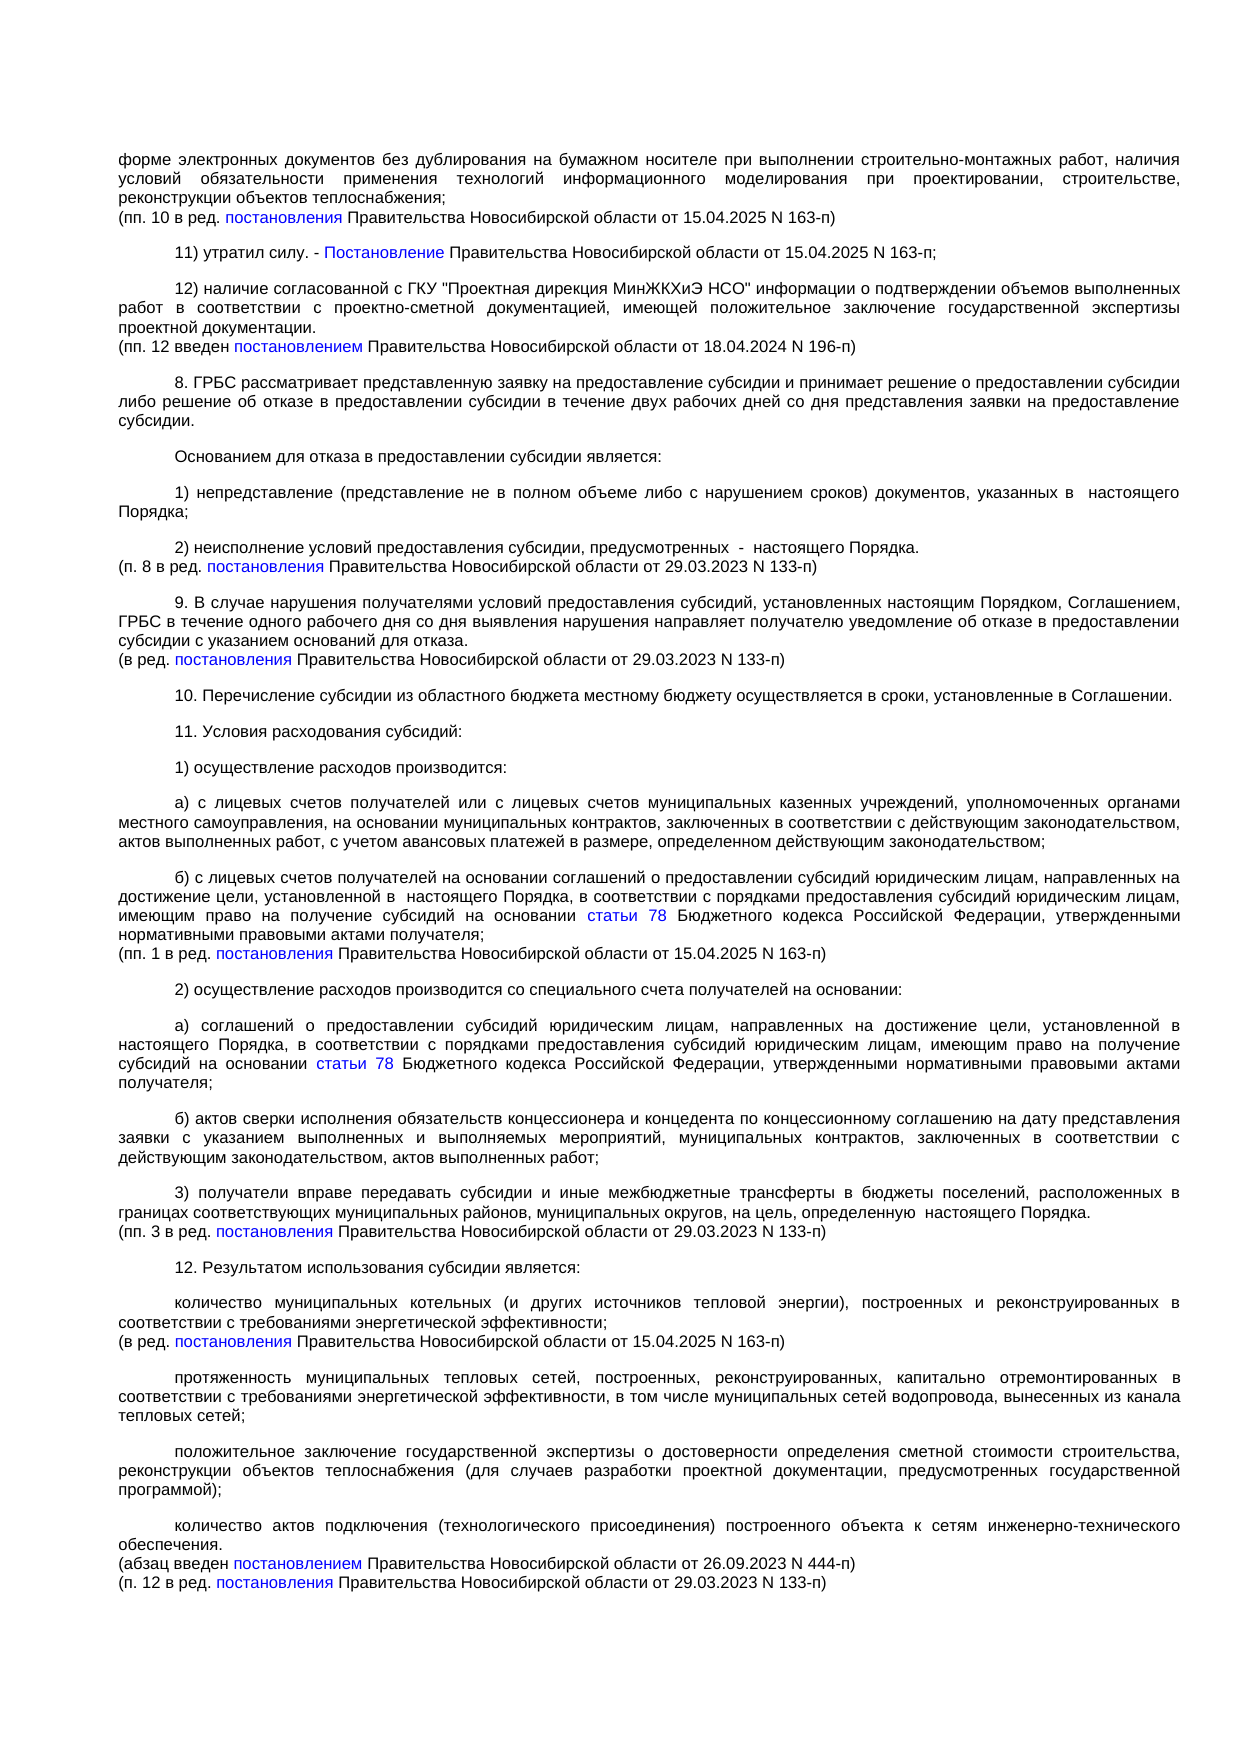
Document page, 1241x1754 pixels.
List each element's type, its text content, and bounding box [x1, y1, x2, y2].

text количество актов подключения (технологического присоединения) построенного объекта к сетям инженерно-технического обеспечения. [118, 1516, 1181, 1554]
text 2) неисполнение условий предоставления субсидии, предусмотренных - настоящего Порядка. [118, 537, 1181, 557]
text 10. Перечисление субсидии из областного бюджета местному бюджету осуществляется в сроки, установленные в Соглашении. [118, 686, 1181, 705]
text (пп. 3 в ред. постановления Правительства Новосибирской области от 29.03.2023 N 133-п) [118, 1222, 1181, 1241]
text (в ред. постановления Правительства Новосибирской области от 29.03.2023 N 133-п) [118, 650, 1181, 669]
text 1) осуществление расходов производится: [118, 757, 1181, 777]
text (пп. 1 в ред. постановления Правительства Новосибирской области от 15.04.2025 N 163-п) [118, 944, 1181, 963]
text 12) наличие согласованной с ГКУ "Проектная дирекция МинЖКХиЭ НСО" информации о подтверждении объемов выполненных работ в соответствии с проектно-сметной документацией, имеющей положительное заключение государственной экспертизы проектной документации. [118, 279, 1181, 337]
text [118, 150, 1181, 207]
text 12. Результатом использования субсидии является: [118, 1257, 1181, 1277]
text (п. 8 в ред. постановления Правительства Новосибирской области от 29.03.2023 N 133-п) [118, 557, 1181, 576]
text (абзац введен постановлением Правительства Новосибирской области от 26.09.2023 N 444-п) [118, 1554, 1181, 1573]
text 11. Условия расходования субсидий: [118, 722, 1181, 741]
text 3) получатели вправе передавать субсидии и иные межбюджетные трансферты в бюджеты поселений, расположенных в границах соответствующих муниципальных районов, муниципальных округов, на цель, определенную настоящего Порядка. [118, 1183, 1181, 1222]
text (в ред. постановления Правительства Новосибирской области от 15.04.2025 N 163-п) [118, 1332, 1181, 1351]
text положительное заключение государственной экспертизы о достоверности определения сметной стоимости строительства, реконструкции объектов теплоснабжения (для случаев разработки проектной документации, предусмотренных государственной программой); [118, 1442, 1181, 1499]
text Основанием для отказа в предоставлении субсидии является: [118, 447, 1181, 466]
text а) с лицевых счетов получателей или с лицевых счетов муниципальных казенных учреждений, уполномоченных органами местного самоуправления, на основании муниципальных контрактов, заключенных в соответствии с действующим законодательством, актов выполненных работ, с учетом авансовых платежей в размере, определенном действующим законодательством; [118, 793, 1181, 851]
text количество муниципальных котельных (и других источников тепловой энергии), построенных и реконструированных в соответствии с требованиями энергетической эффективности; [118, 1293, 1181, 1332]
text 8. ГРБС рассматривает представленную заявку на предоставление субсидии и принимает решение о предоставлении субсидии либо решение об отказе в предоставлении субсидии в течение двух рабочих дней со дня представления заявки на предоставление субсидии. [118, 372, 1181, 430]
text (пп. 12 введен постановлением Правительства Новосибирской области от 18.04.2024 N 196-п) [118, 337, 1181, 356]
text б) с лицевых счетов получателей на основании соглашений о предоставлении субсидий юридическим лицам, направленных на достижение цели, установленной в настоящего Порядка, в соответствии с порядками предоставления субсидий юридическим лицам, имеющим право на получение субсидий на основании статьи 78 Бюджетного кодекса Российской Федерации, утвержденными нормативными правовыми актами получателя; [118, 867, 1181, 944]
text 11) утратил силу. - Постановление Правительства Новосибирской области от 15.04.2025 N 163-п; [118, 243, 1181, 262]
text б) актов сверки исполнения обязательств концессионера и концедента по концессионному соглашению на дату представления заявки с указанием выполненных и выполняемых мероприятий, муниципальных контрактов, заключенных в соответствии с действующим законодательством, актов выполненных работ; [118, 1109, 1181, 1167]
text (пп. 10 в ред. постановления Правительства Новосибирской области от 15.04.2025 N 163-п) [118, 207, 1181, 227]
text 9. В случае нарушения получателями условий предоставления субсидий, установленных настоящим Порядком, Соглашением, ГРБС в течение одного рабочего дня со дня выявления нарушения направляет получателю уведомление об отказе в предоставлении субсидии с указанием оснований для отказа. [118, 592, 1181, 650]
text 1) непредставление (представление не в полном объеме либо с нарушением сроков) документов, указанных в настоящего Порядка; [118, 482, 1181, 521]
text а) соглашений о предоставлении субсидий юридическим лицам, направленных на достижение цели, установленной в настоящего Порядка, в соответствии с порядками предоставления субсидий юридическим лицам, имеющим право на получение субсидий на основании статьи 78 Бюджетного кодекса Российской Федерации, утвержденными нормативными правовыми актами получателя; [118, 1016, 1181, 1092]
text (п. 12 в ред. постановления Правительства Новосибирской области от 29.03.2023 N 133-п) [118, 1573, 1181, 1592]
text протяженность муниципальных тепловых сетей, построенных, реконструированных, капитально отремонтированных в соответствии с требованиями энергетической эффективности, в том числе муниципальных сетей водопровода, вынесенных из канала тепловых сетей; [118, 1367, 1181, 1425]
text 2) осуществление расходов производится со специального счета получателей на основании: [118, 980, 1181, 999]
